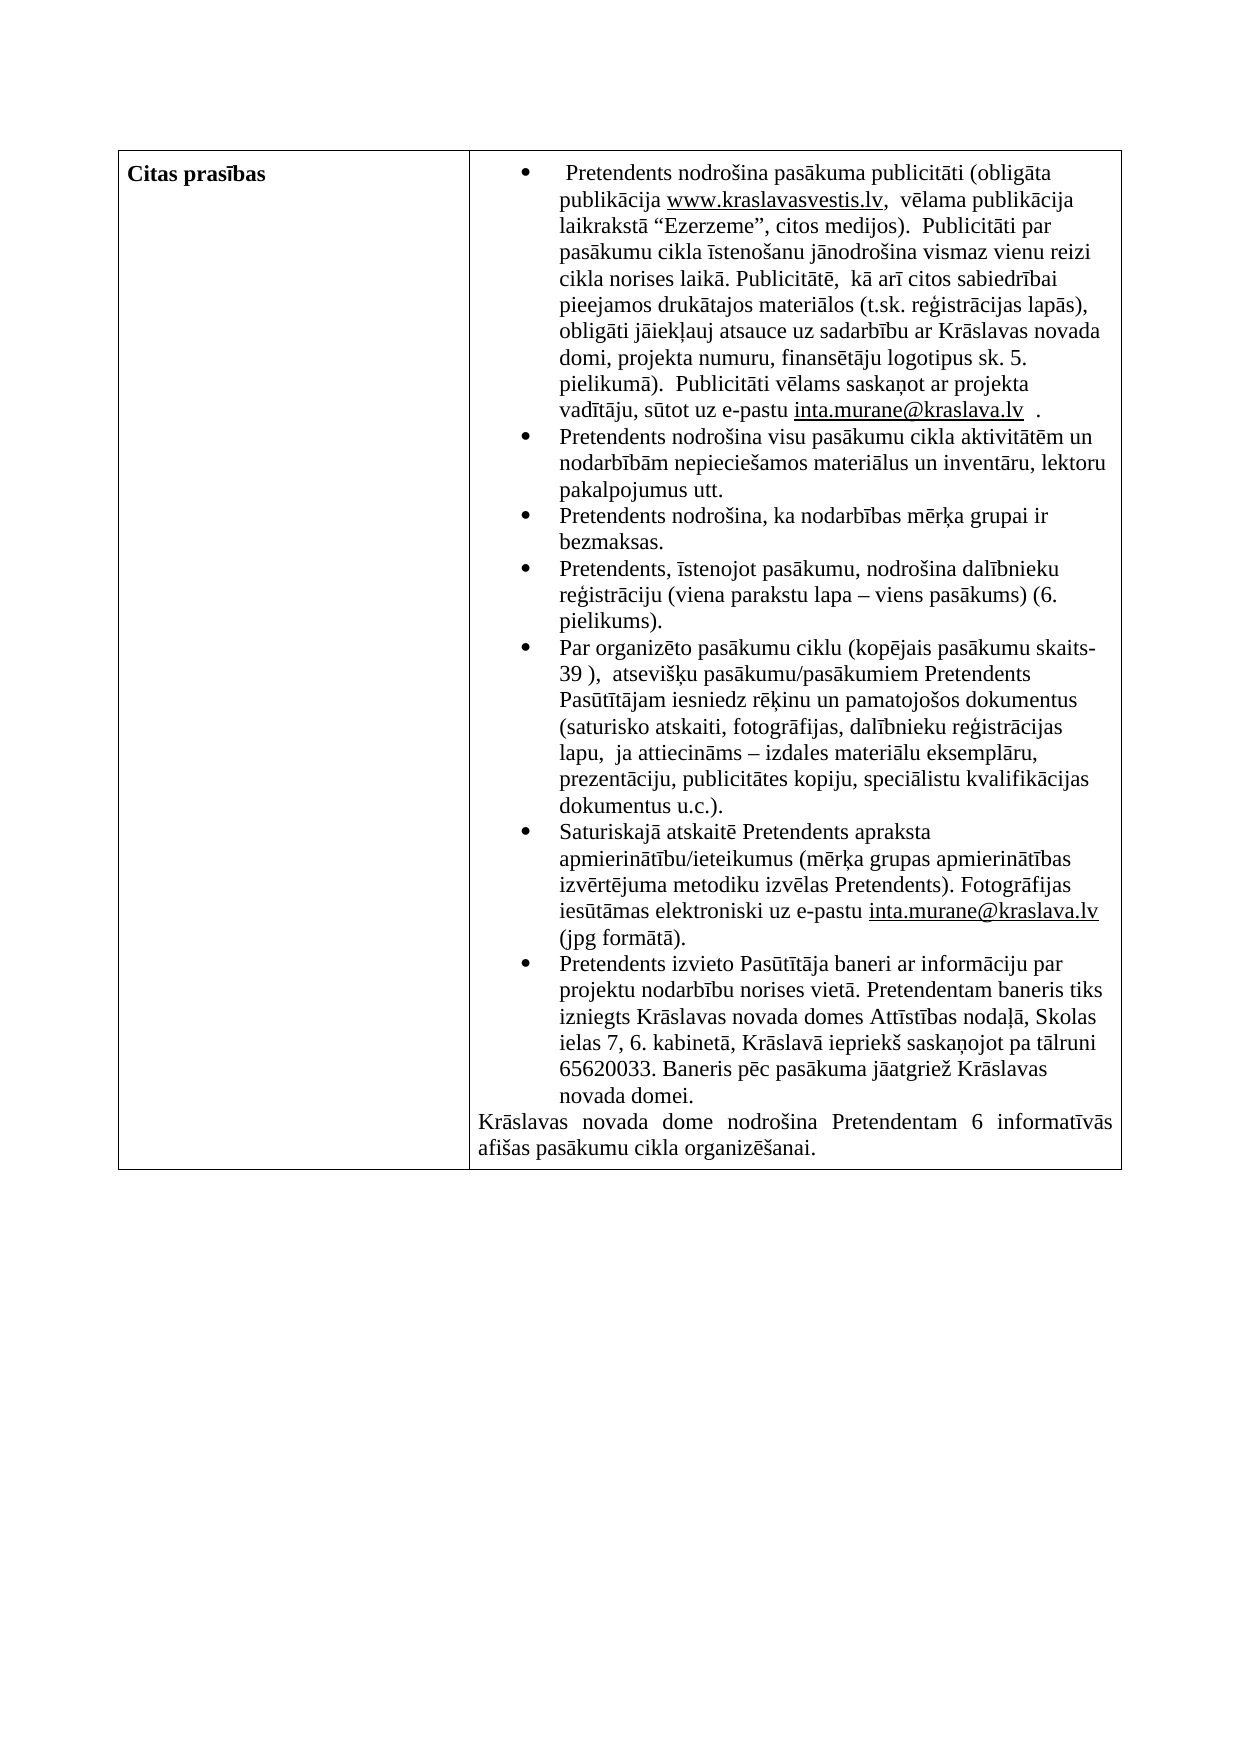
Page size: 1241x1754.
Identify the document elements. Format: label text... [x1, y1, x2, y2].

table_cell Pretendents nodrošina pasākuma publicitāti (obligāta publikācija www.kraslavasvestis.lv, vēlama publikācija laikrakstā “Ezerzeme”, citos medijos). Publicitāti par pasākumu cikla īstenošanu jānodrošina vismaz vienu reizi cikla norises laikā. Publicitātē, kā arī citos sabiedrībai pieejamos drukātajos materiālos (t.sk. reģistrācijas lapās), obligāti jāiekļauj atsauce uz sadarbību ar Krāslavas novada domi, projekta numuru, finansētāju logotipus sk. 5. pielikumā). Publicitāti vēlams saskaņot ar projekta vadītāju, sūtot uz e-pastu inta.murane@kraslava.lv . Pretendents nodrošina visu pasākumu cikla aktivitātēm un nodarbībām nepieciešamos materiālus un inventāru, lektoru pakalpojumus utt. Pretendents nodrošina, ka nodarbības mērķa grupai ir bezmaksas. Pretendents, īstenojot pasākumu, nodrošina dalībnieku reģistrāciju (viena parakstu lapa – viens pasākums) (6. pielikums). Par organizēto pasākumu ciklu (kopējais pasākumu skaits-39 ), atsevišķu pasākumu/pasākumiem Pretendents Pasūtītājam iesniedz rēķinu un pamatojošos dokumentus (saturisko atskaiti, fotogrāfijas, dalībnieku reģistrācijas lapu, ja attiecināms – izdales materiālu eksemplāru, prezentāciju, publicitātes kopiju, speciālistu kvalifikācijas dokumentus u.c.). Saturiskajā atskaitē Pretendents apraksta apmierinātību/ieteikumus (mērķa grupas apmierinātības izvērtējuma metodiku izvēlas Pretendents). Fotogrāfijas iesūtāmas elektroniski uz e-pastu inta.murane@kraslava.lv (jpg formātā). Pretendents izvieto Pasūtītāja baneri ar informāciju par projektu nodarbību norises vietā. Pretendentam baneris tiks izniegts Krāslavas novada domes Attīstības nodaļā, Skolas ielas 7, 6. kabinetā, Krāslavā iepriekš saskaņojot pa tālruni 65620033. Baneris pēc pasākuma jāatgriež Krāslavas novada domei. Krāslavas novada dome nodrošina Pretendentam 6 informatīvās afišas pasākumu cikla organizēšanai. [470, 151, 1121, 1169]
table_cell Citas prasības [119, 151, 469, 1169]
